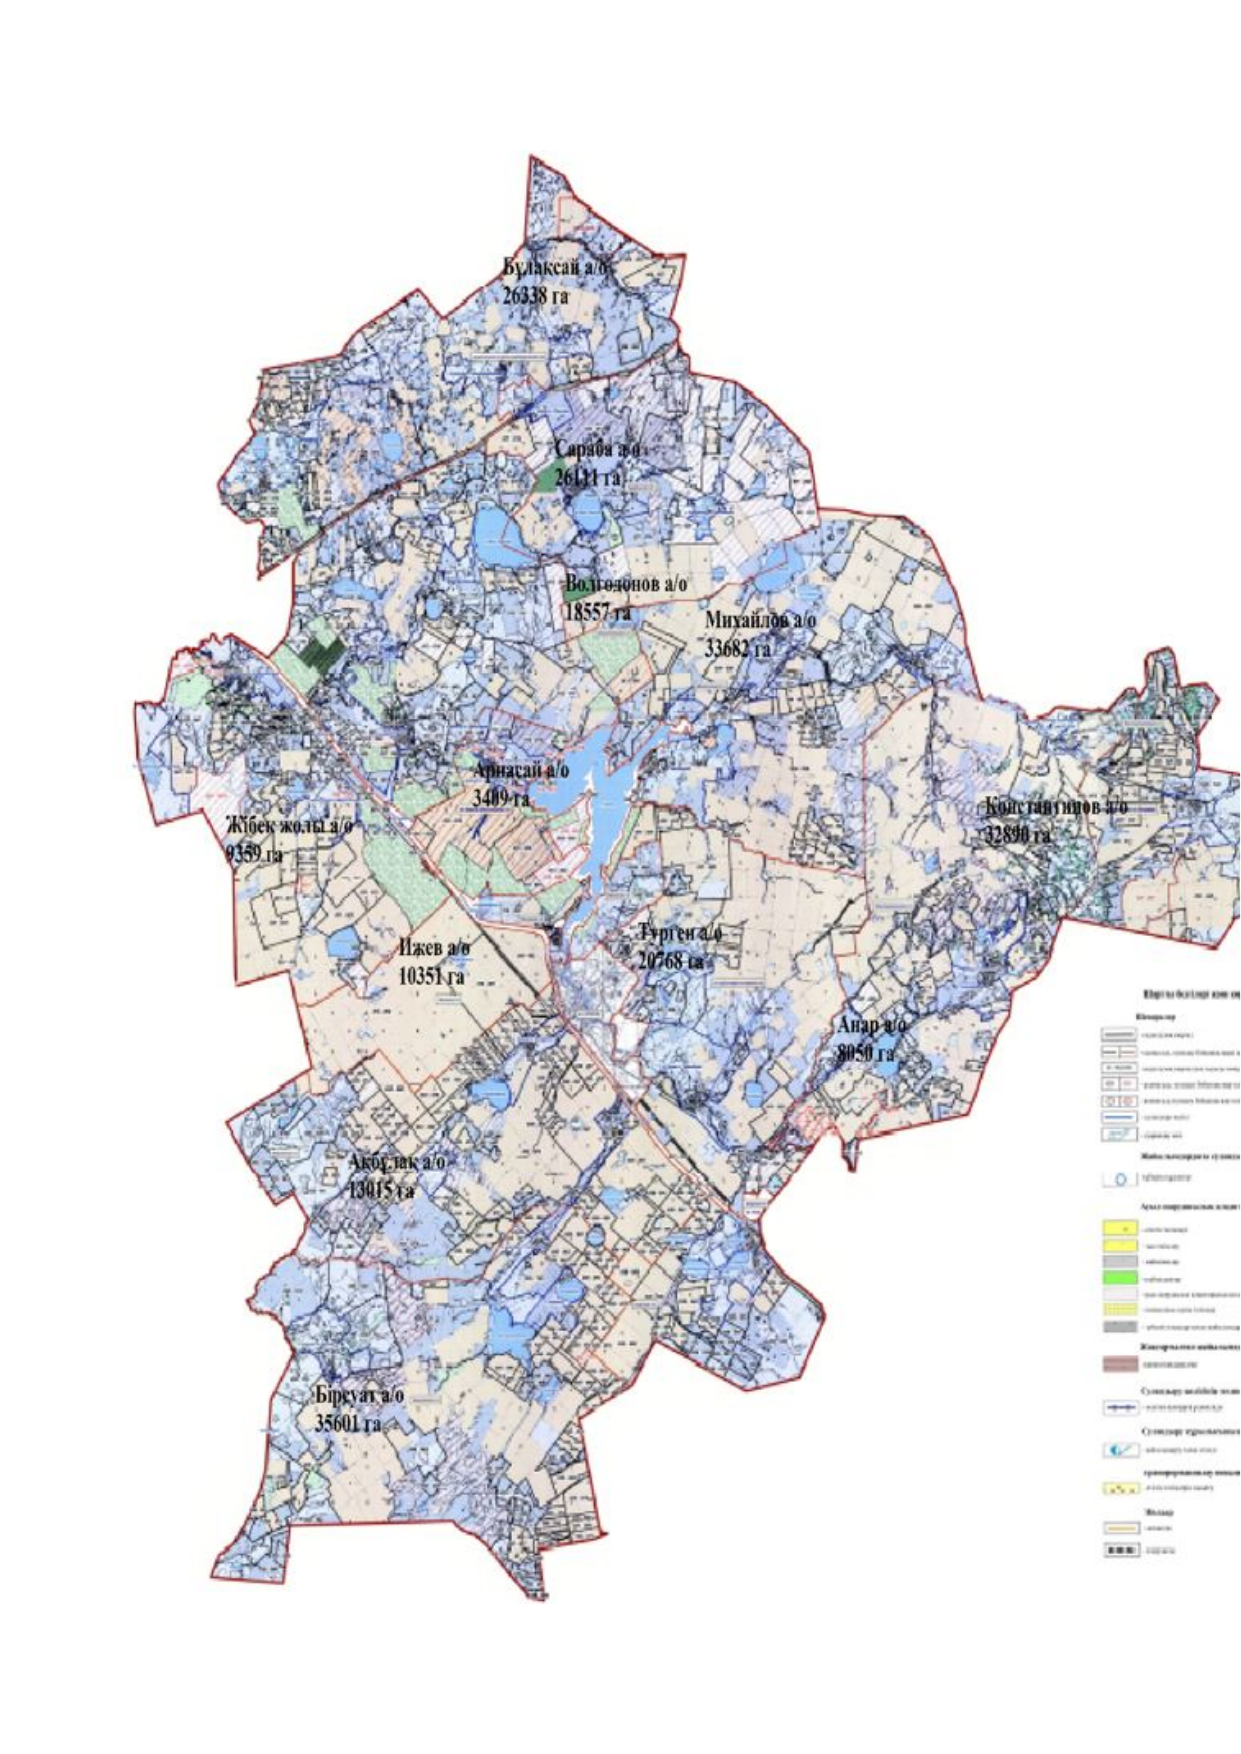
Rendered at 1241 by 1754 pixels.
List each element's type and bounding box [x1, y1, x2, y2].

picture [112, 150, 1241, 1604]
